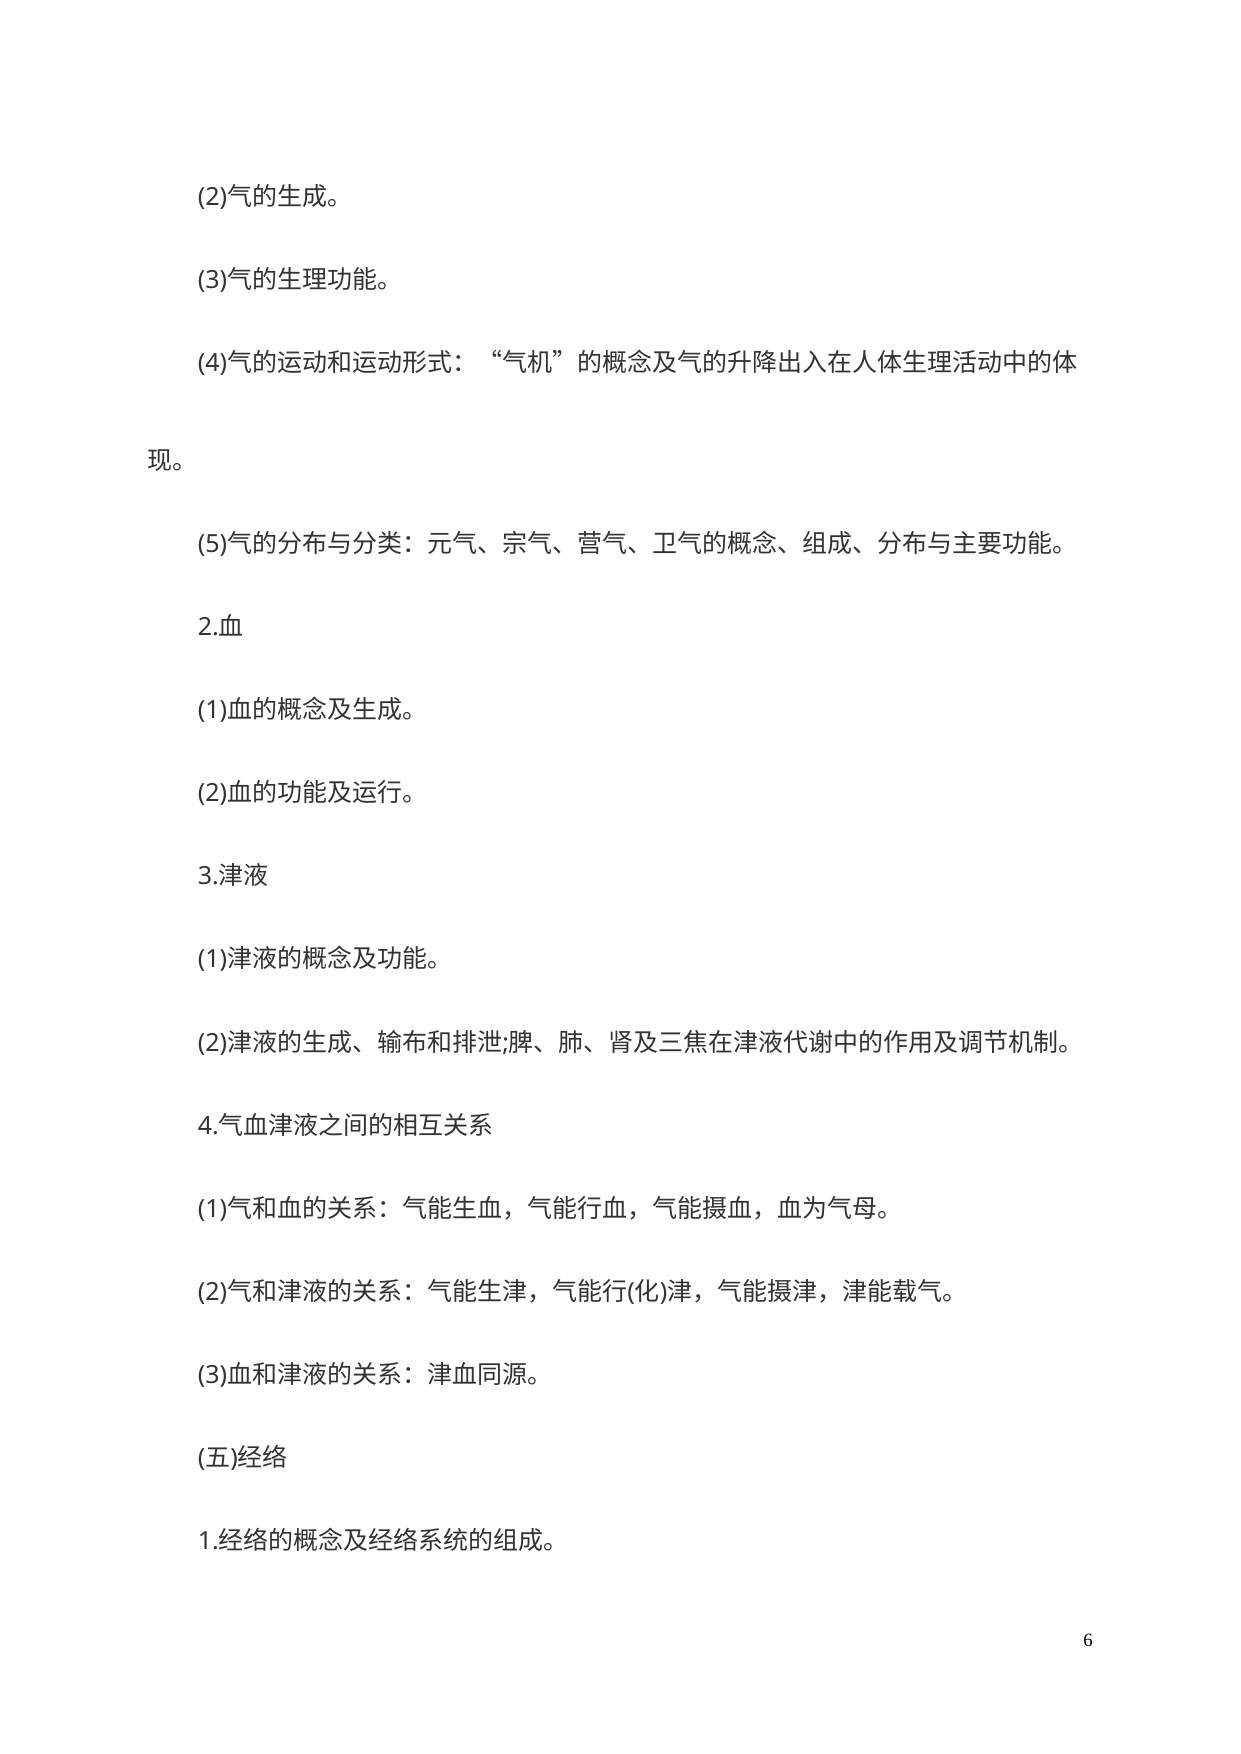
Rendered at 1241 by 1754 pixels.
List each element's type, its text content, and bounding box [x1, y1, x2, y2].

text (五)经络 [148, 1423, 1092, 1488]
text (2)气的生成。 [148, 162, 1092, 227]
text 1.经络的概念及经络系统的组成。 [148, 1506, 1092, 1571]
text (2)血的功能及运行。 [148, 758, 1092, 823]
text (3)血和津液的关系：津血同源。 [148, 1340, 1092, 1405]
text (4)气的运动和运动形式：“气机”的概念及气的升降出入在人体生理活动中的体现。 [148, 328, 1092, 491]
text 4.气血津液之间的相互关系 [148, 1091, 1092, 1156]
text (2)气和津液的关系：气能生津，气能行(化)津，气能摄津，津能载气。 [148, 1257, 1092, 1322]
text 3.津液 [148, 841, 1092, 906]
text (5)气的分布与分类：元气、宗气、营气、卫气的概念、组成、分布与主要功能。 [148, 509, 1092, 574]
text 2.血 [148, 592, 1092, 657]
text (3)气的生理功能。 [148, 245, 1092, 310]
text (1)血的概念及生成。 [148, 675, 1092, 740]
text (2)津液的生成、输布和排泄;脾、肺、肾及三焦在津液代谢中的作用及调节机制。 [148, 1008, 1092, 1073]
text (1)气和血的关系：气能生血，气能行血，气能摄血，血为气母。 [148, 1174, 1092, 1239]
text (1)津液的概念及功能。 [148, 924, 1092, 989]
